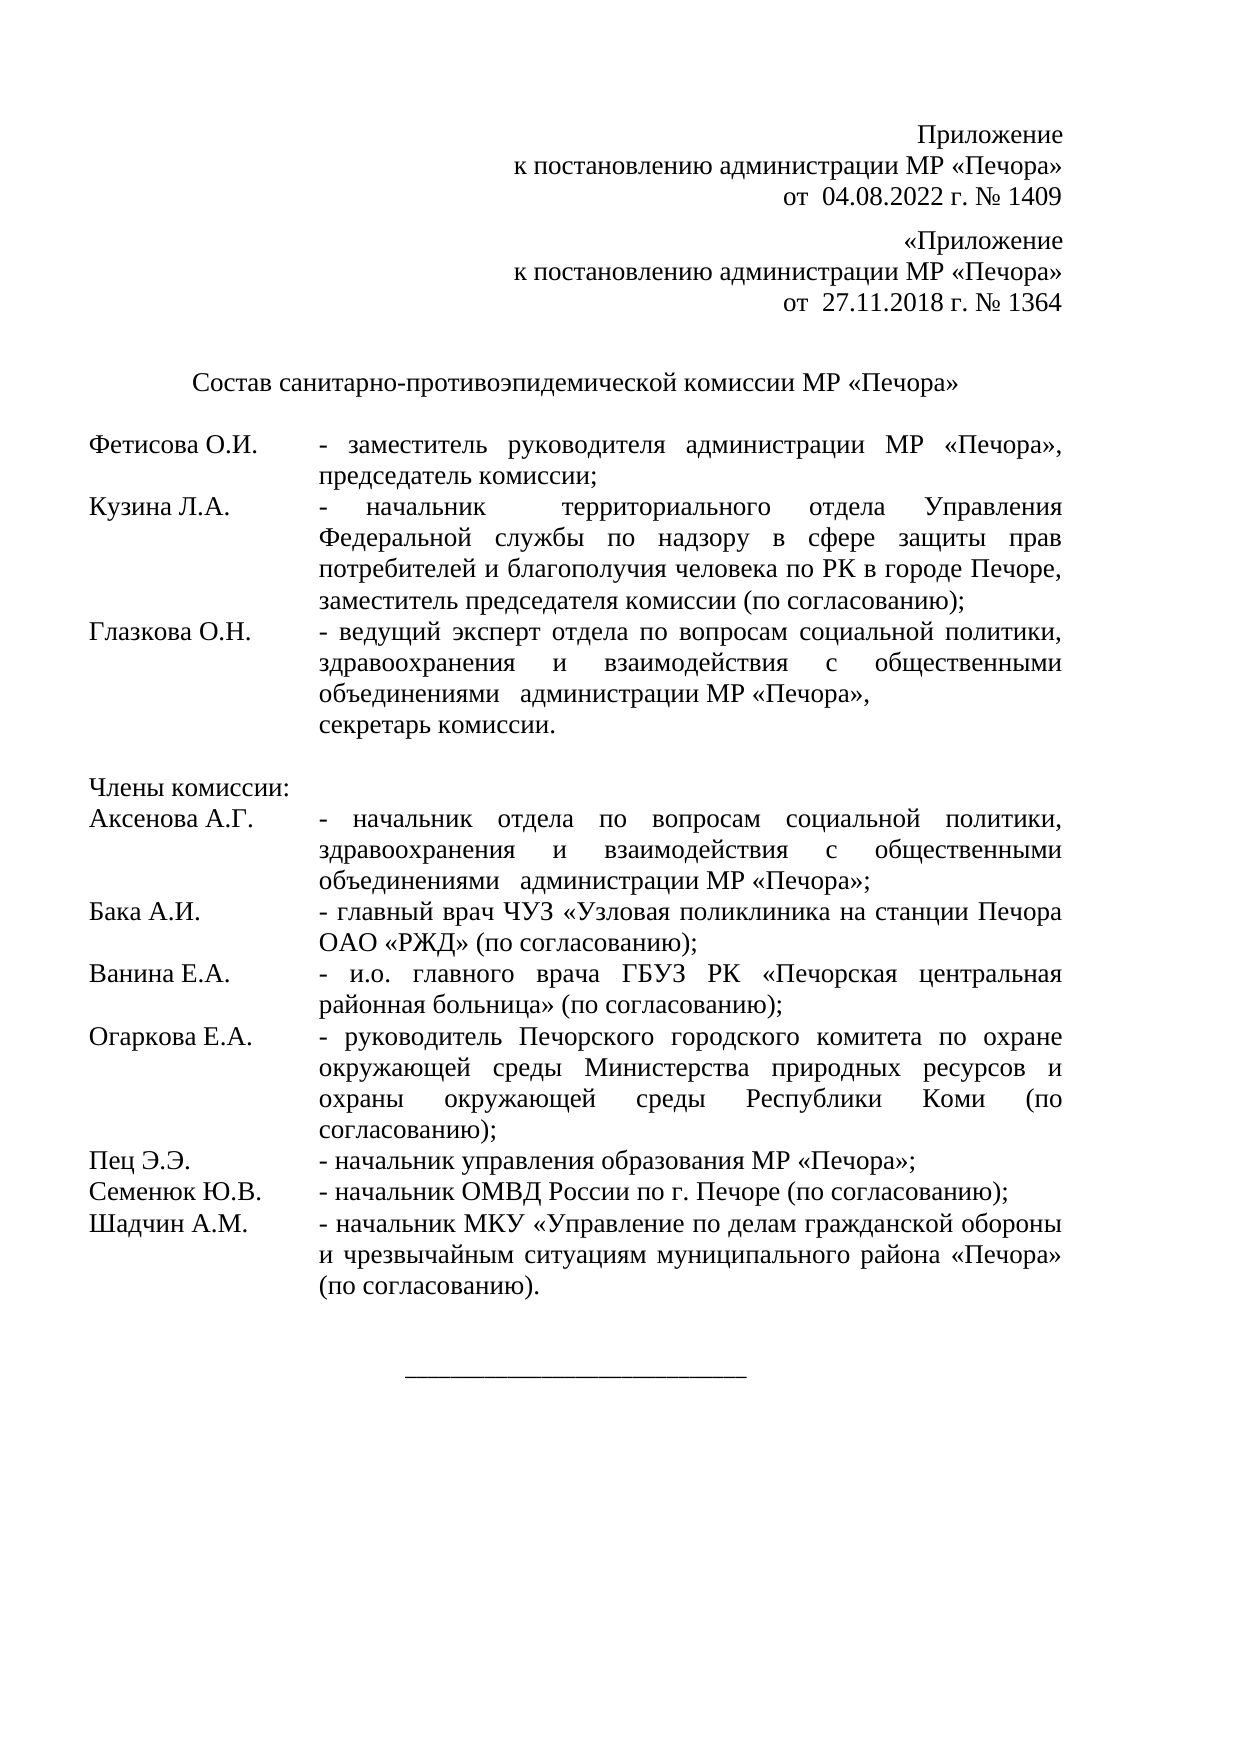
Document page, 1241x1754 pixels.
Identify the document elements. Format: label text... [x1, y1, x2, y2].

text от 04.08.2022 г. № 1409 [89, 180, 1063, 212]
text Приложение [89, 118, 1063, 149]
table_cell Бака А.И. [78, 895, 307, 957]
table_cell Пец Э.Э. Семенюк Ю.В. [78, 1144, 307, 1207]
table_cell - начальник территориального отдела Управления Федеральной службы по надзору в сфере защиты прав потребителей и благополучия человека по РК в городе Печоре, заместитель председателя комиссии (по согласованию); [308, 490, 1074, 615]
text Состав санитарно-противоэпидемической комиссии МР «Печора» [89, 366, 1063, 397]
text ______________________________ [89, 1353, 1063, 1381]
table_cell Члены комиссии: Аксенова А.Г. [78, 771, 307, 895]
table_cell Кузина Л.А. [78, 490, 307, 615]
table_cell Шадчин А.М. [78, 1207, 307, 1300]
table_cell - главный врач ЧУЗ «Узловая поликлиника на станции Печора ОАО «РЖД» (по согласованию); [308, 895, 1074, 957]
table_cell - начальник МКУ «Управление по делам гражданской обороны и чрезвычайным ситуациям муниципального района «Печора» (по согласованию). [308, 1207, 1074, 1300]
table_header Фетисова О.И. [78, 428, 307, 490]
table_header - заместитель руководителя администрации МР «Печора», председатель комиссии; [308, 428, 1074, 490]
text от 27.11.2018 г. № 1364 [89, 286, 1063, 317]
table_cell - начальник управления образования МР «Печора»; - начальник ОМВД России по г. Печоре (по согласованию); [308, 1144, 1074, 1207]
table_cell Ванина Е.А. [78, 958, 307, 1020]
text к постановлению администрации МР «Печора» [89, 255, 1063, 286]
text к постановлению администрации МР «Печора» [89, 149, 1063, 180]
table_cell Глазкова О.Н. [78, 615, 307, 771]
table_cell - ведущий эксперт отдела по вопросам социальной политики, здравоохранения и взаимодействия с общественными объединениями администрации МР «Печора», секретарь комиссии. [308, 615, 1074, 771]
table_cell Огаркова Е.А. [78, 1020, 307, 1144]
table_cell - руководитель Печорского городского комитета по охране окружающей среды Министерства природных ресурсов и охраны окружающей среды Республики Коми (по согласованию); [308, 1020, 1074, 1144]
table_cell - и.о. главного врача ГБУЗ РК «Печорская центральная районная больница» (по согласованию); [308, 958, 1074, 1020]
text «Приложение [89, 224, 1063, 255]
table_cell - начальник отдела по вопросам социальной политики, здравоохранения и взаимодействия с общественными объединениями администрации МР «Печора»; [308, 771, 1074, 895]
